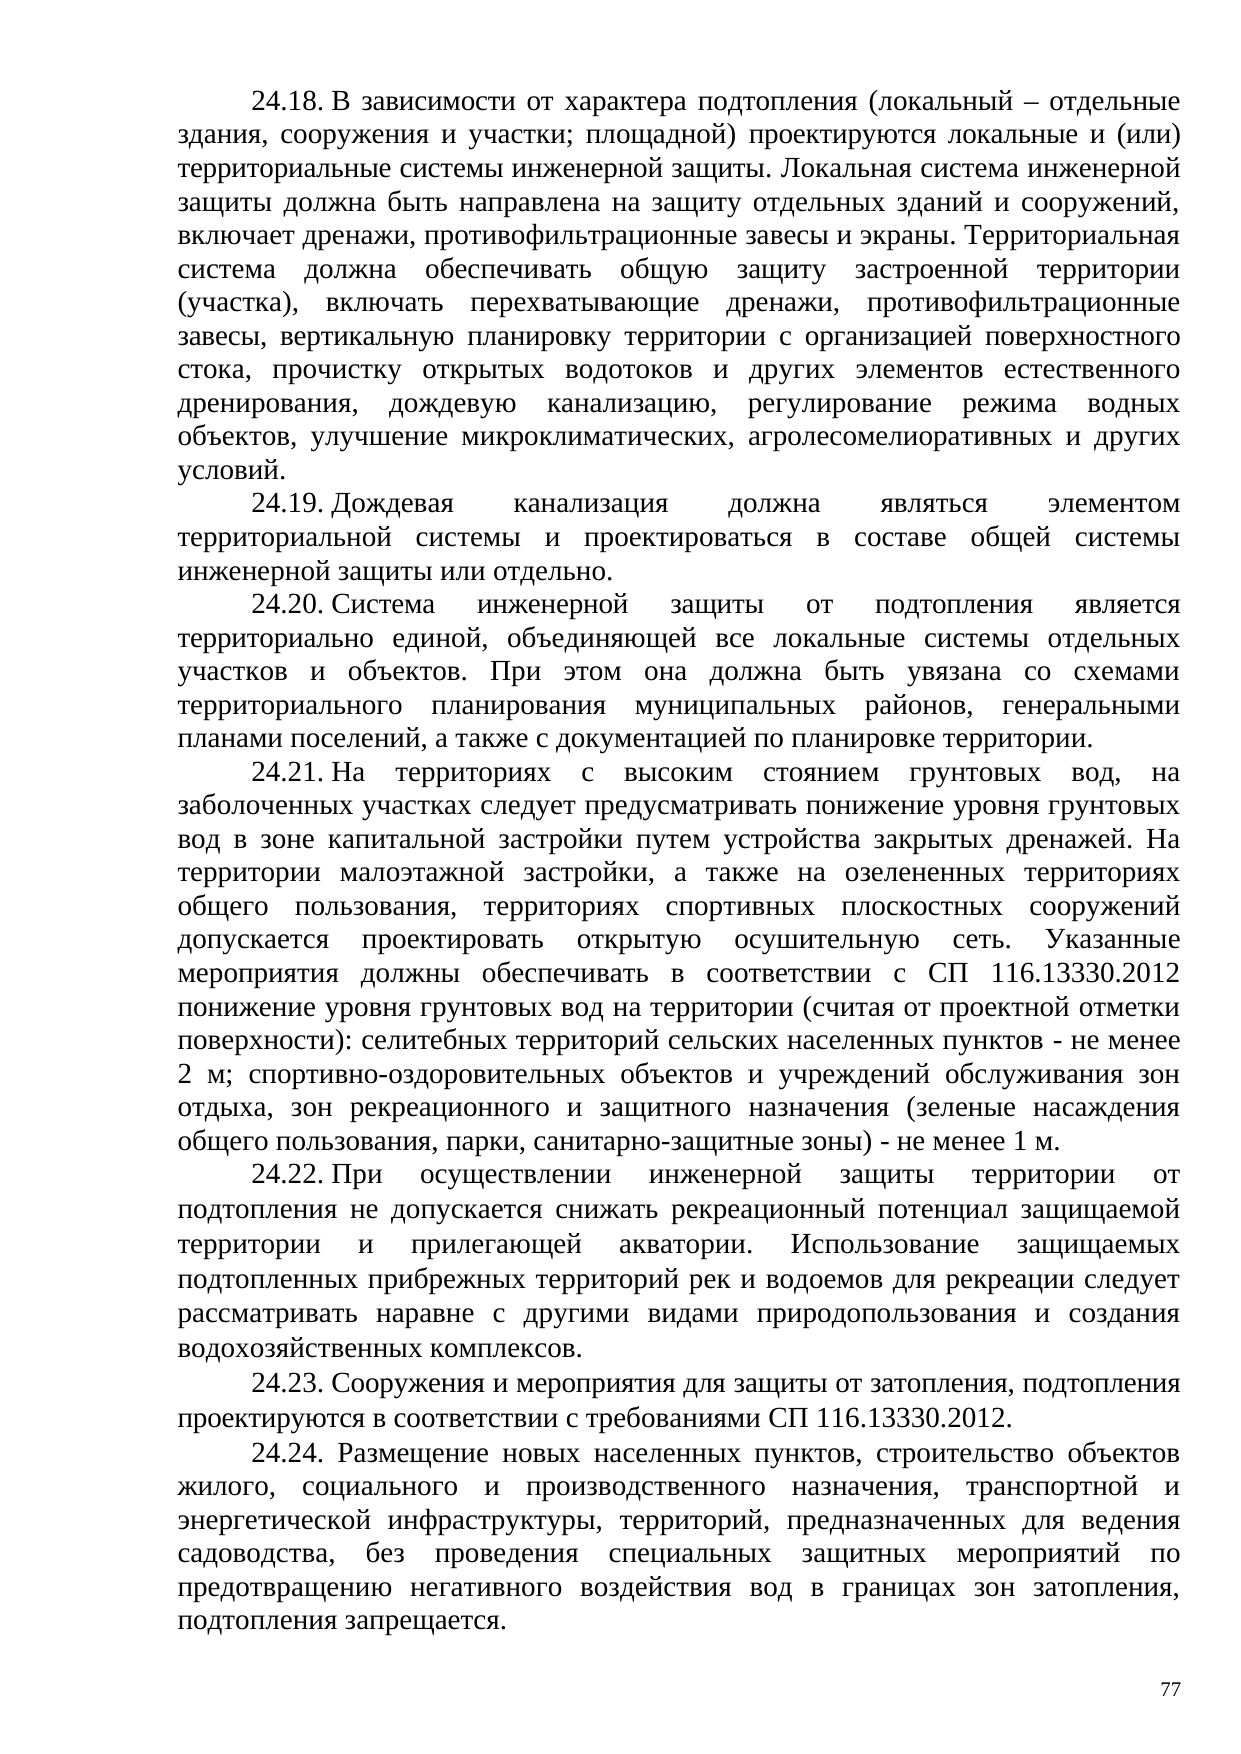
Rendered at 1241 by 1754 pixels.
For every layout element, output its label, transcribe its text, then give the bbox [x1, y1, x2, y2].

text 24.24. Размещение новых населенных пунктов, строительство объектов жилого, социального и производственного назначения, транспортной и энергетической инфраструктуры, территорий, предназначенных для ведения садоводства, без проведения специальных защитных мероприятий по предотвращению негативного воздействия вод в границах зон затопления, подтопления запрещается. [177, 1435, 1181, 1636]
text 24.22. При осуществлении инженерной защиты территории от подтопления не допускается снижать рекреационный потенциал защищаемой территории и прилегающей акватории. Использование защищаемых подтопленных прибрежных территорий рек и водоемов для рекреации следует рассматривать наравне с другими видами природопользования и создания водохозяйственных комплексов. [177, 1156, 1181, 1364]
text 24.23. Сооружения и мероприятия для защиты от затопления, подтопления проектируются в соответствии с требованиями СП 116.13330.2012. [177, 1365, 1181, 1433]
text 24.20. Система инженерной защиты от подтопления является территориально единой, объединяющей все локальные системы отдельных участков и объектов. При этом она должна быть увязана со схемами территориального планирования муниципальных районов, генеральными планами поселений, а также с документацией по планировке территории. [177, 586, 1181, 754]
text 24.19. Дождевая канализация должна являться элементом территориальной системы и проектироваться в составе общей системы инженерной защиты или отдельно. [177, 486, 1181, 586]
text 24.21. На территориях с высоким стоянием грунтовых вод, на заболоченных участках следует предусматривать понижение уровня грунтовых вод в зоне капитальной застройки путем устройства закрытых дренажей. На территории малоэтажной застройки, а также на озелененных территориях общего пользования, территориях спортивных плоскостных сооружений допускается проектировать открытую осушительную сеть. Указанные мероприятия должны обеспечивать в соответствии с СП 116.13330.2012 понижение уровня грунтовых вод на территории (считая от проектной отметки поверхности): селитебных территорий сельских населенных пунктов - не менее 2 м; спортивно-оздоровительных объектов и учреждений обслуживания зон отдыха, зон рекреационного и защитного назначения (зеленые насаждения общего пользования, парки, санитарно-защитные зоны) - не менее 1 м. [177, 754, 1181, 1156]
text 24.18. В зависимости от характера подтопления (локальный – отдельные здания, сооружения и участки; площадной) проектируются локальные и (или) территориальные системы инженерной защиты. Локальная система инженерной защиты должна быть направлена на защиту отдельных зданий и сооружений, включает дренажи, противофильтрационные завесы и экраны. Территориальная система должна обеспечивать общую защиту застроенной территории (участка), включать перехватывающие дренажи, противофильтрационные завесы, вертикальную планировку территории с организацией поверхностного стока, прочистку открытых водотоков и других элементов естественного дренирования, дождевую канализацию, регулирование режима водных объектов, улучшение микроклиматических, агролесомелиоративных и других условий. [177, 83, 1181, 486]
